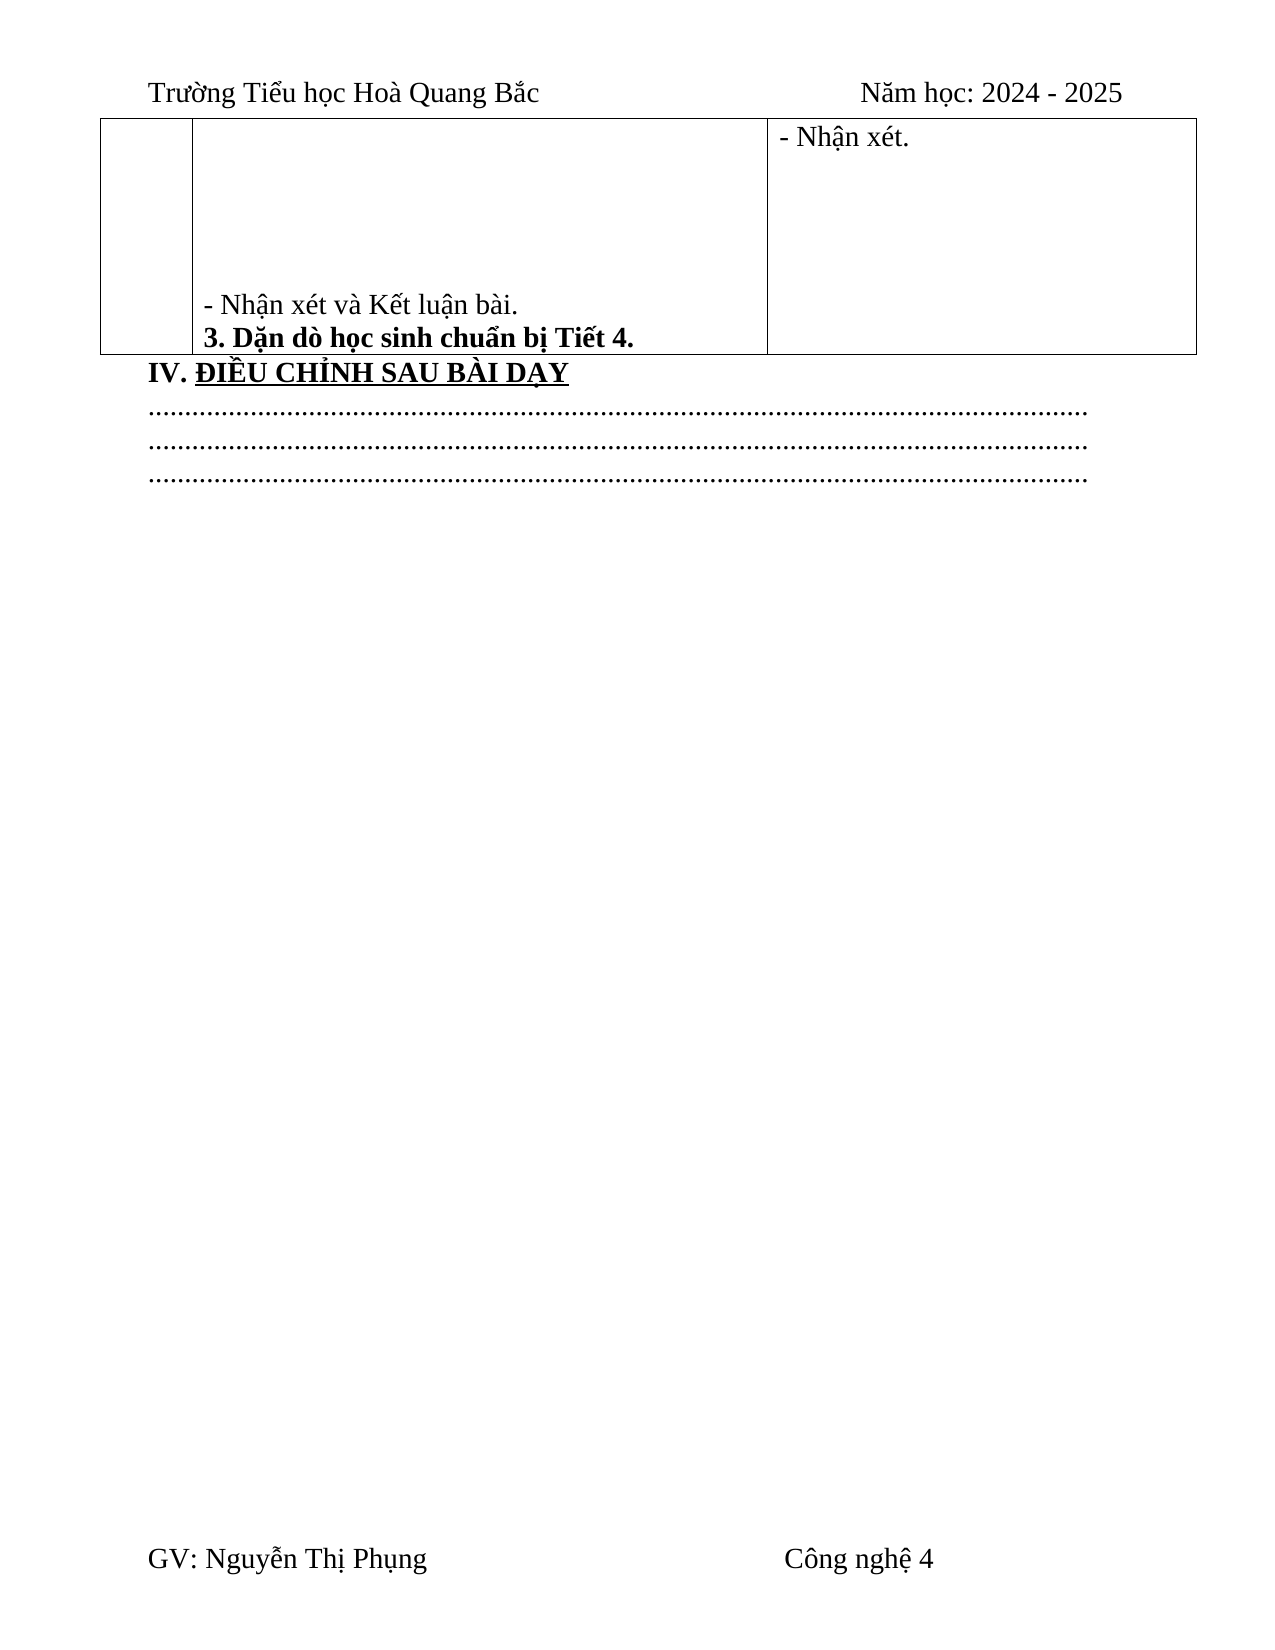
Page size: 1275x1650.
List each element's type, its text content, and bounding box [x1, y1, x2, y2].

text ................................................................................................................................. [148, 456, 1157, 489]
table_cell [768, 119, 1196, 354]
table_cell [193, 119, 767, 354]
text IV. ĐIỀU CHỈNH SAU BÀI DẠY [148, 355, 1157, 388]
text ................................................................................................................................. [148, 388, 1157, 422]
text ................................................................................................................................. [148, 422, 1157, 456]
table_cell [101, 119, 192, 354]
